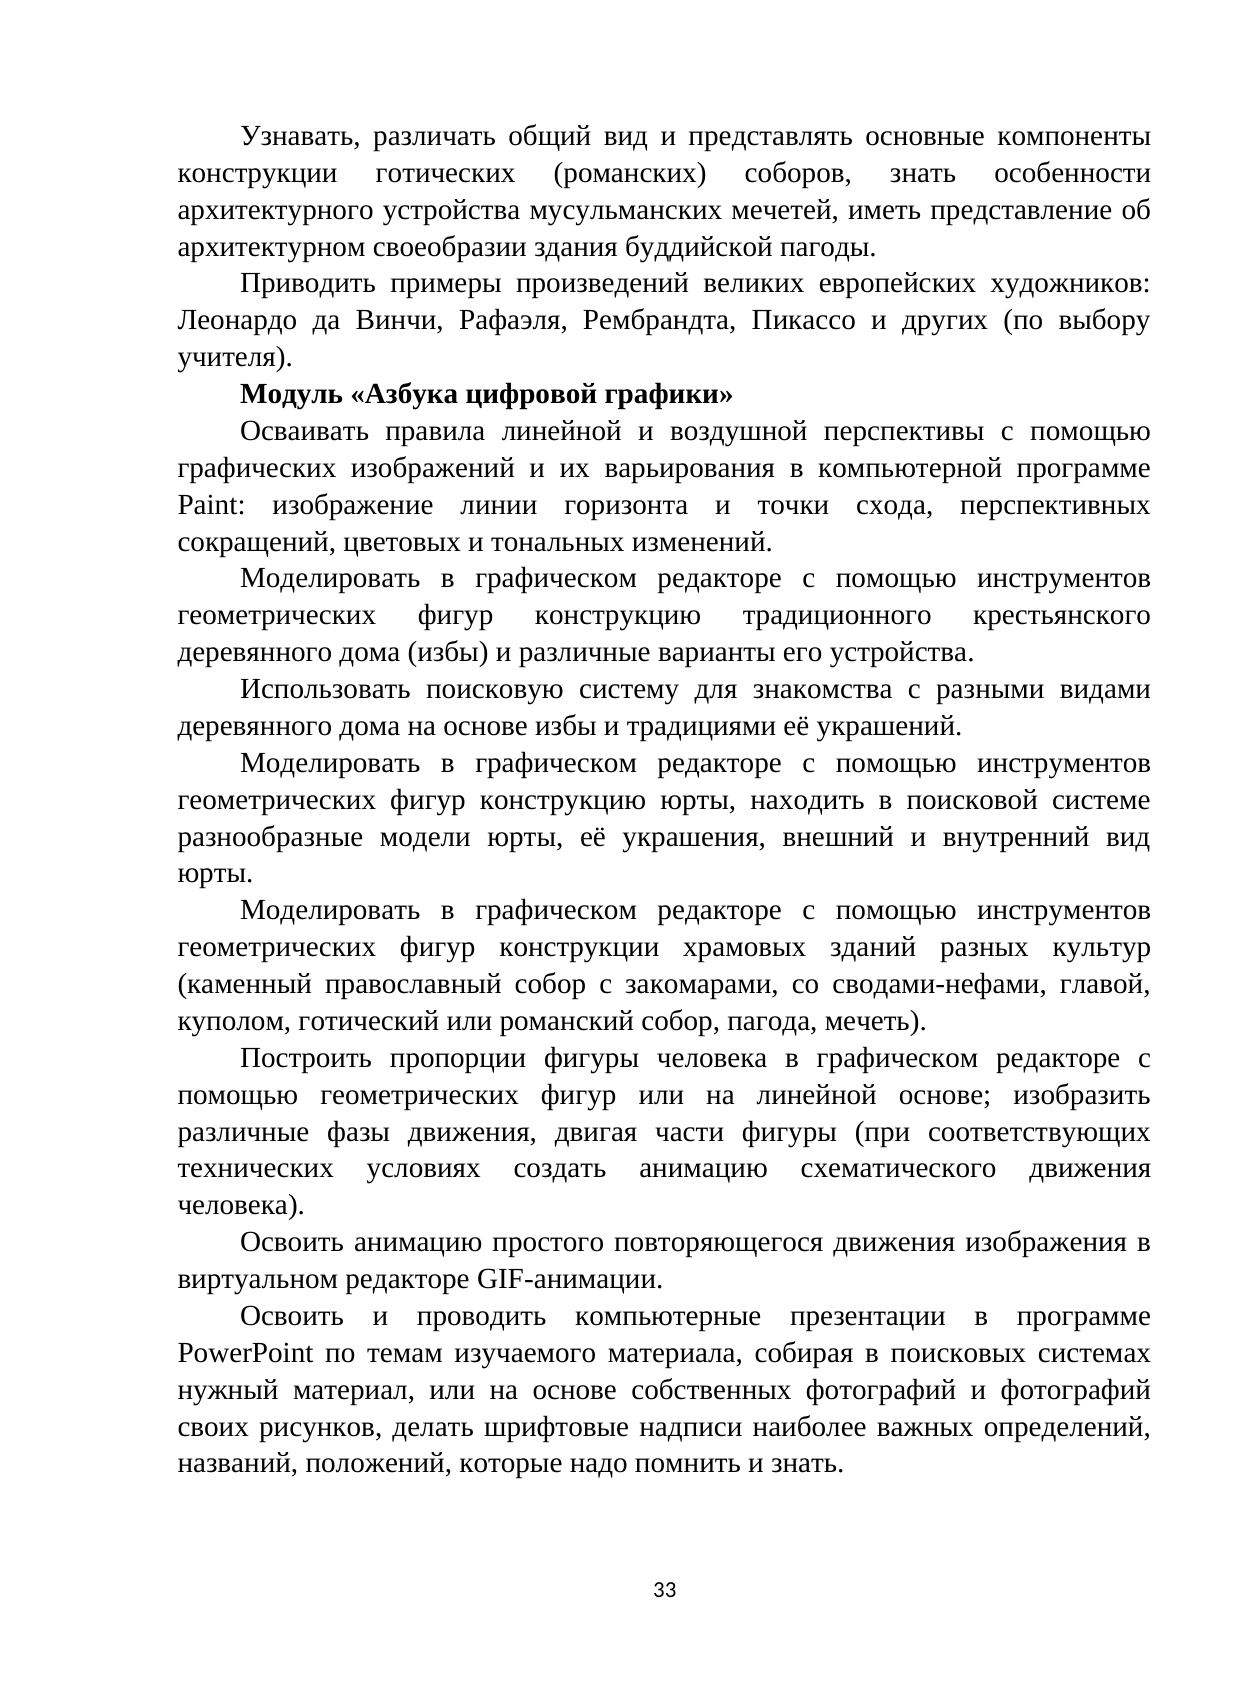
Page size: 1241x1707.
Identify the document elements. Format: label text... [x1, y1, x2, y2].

text Модуль «Азбука цифровой графики» [177, 376, 1152, 410]
text Моделировать в графическом редакторе с помощью инструментов геометрических фигур конструкцию юрты, находить в поисковой системе разнообразные модели юрты, её украшения, внешний и внутренний вид юрты. [177, 745, 1152, 889]
text Освоить и проводить компьютерные презентации в программе PowerPoint по темам изучаемого материала, собирая в поисковых системах нужный материал, или на основе собственных фотографий и фотографий своих рисунков, делать шрифтовые надписи наиболее важных определений, названий, положений, которые надо помнить и знать. [177, 1298, 1152, 1479]
text Приводить примеры произведений великих европейских художников: Леонардо да Винчи, Рафаэля, Рембрандта, Пикассо и других (по выбору учителя). [177, 266, 1152, 373]
text Осваивать правила линейной и воздушной перспективы с помощью графических изображений и их варьирования в компьютерной программе Paint: изображение линии горизонта и точки схода, перспективных сокращений, цветовых и тональных изменений. [177, 413, 1152, 557]
text Узнавать, различать общий вид и представлять основные компоненты конструкции готических (романских) соборов, знать особенности архитектурного устройства мусульманских мечетей, иметь представление об архитектурном своеобразии здания буддийской пагоды. [177, 118, 1152, 262]
text Построить пропорции фигуры человека в графическом редакторе с помощью геометрических фигур или на линейной основе; изобразить различные фазы движения, двигая части фигуры (при соответствующих технических условиях создать анимацию схематического движения человека). [177, 1040, 1152, 1221]
text Использовать поисковую систему для знакомства с разными видами деревянного дома на основе избы и традициями её украшений. [177, 671, 1152, 742]
text Моделировать в графическом редакторе с помощью инструментов геометрических фигур конструкции храмовых зданий разных культур (каменный православный собор с закомарами, со сводами-нефами, главой, куполом, готический или романский собор, пагода, мечеть). [177, 892, 1152, 1037]
text Моделировать в графическом редакторе с помощью инструментов геометрических фигур конструкцию традиционного крестьянского деревянного дома (избы) и различные варианты его устройства. [177, 561, 1152, 668]
text Освоить анимацию простого повторяющегося движения изображения в виртуальном редакторе GIF-анимации. [177, 1224, 1152, 1295]
